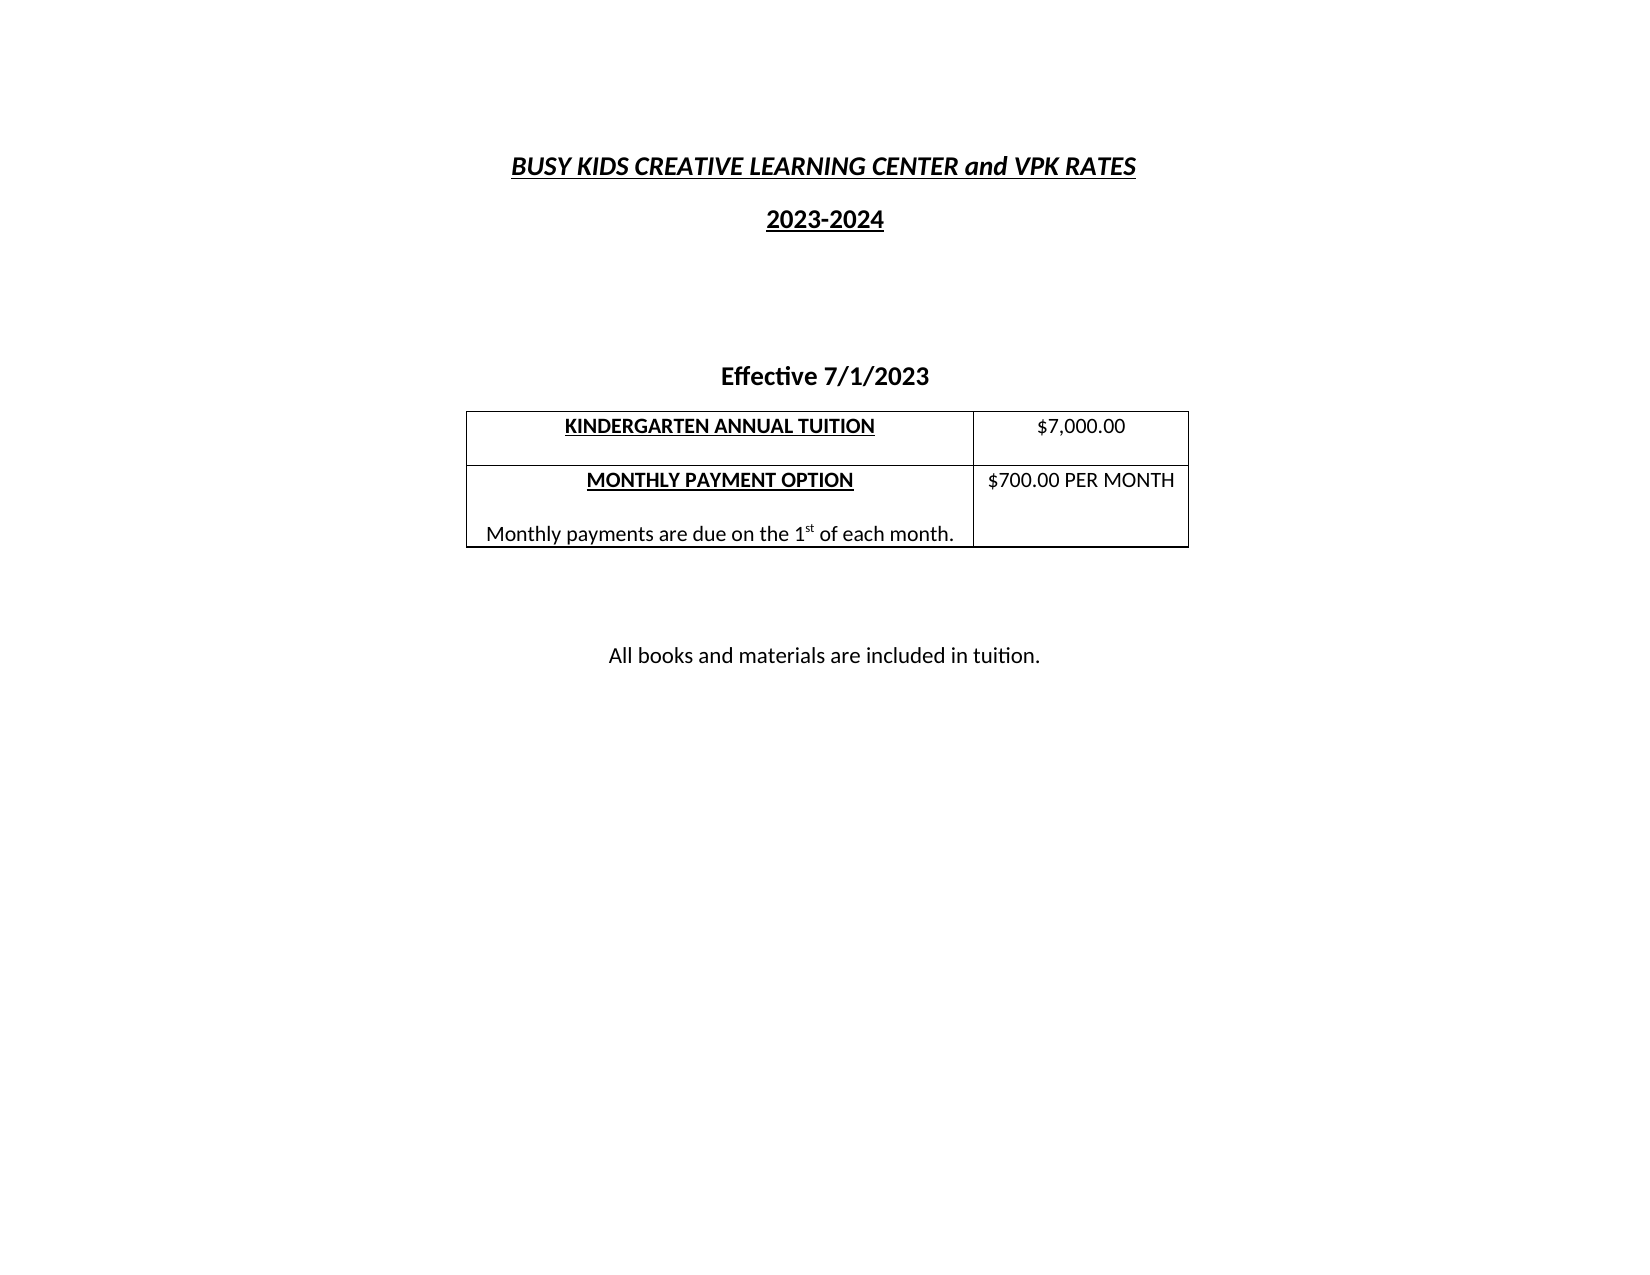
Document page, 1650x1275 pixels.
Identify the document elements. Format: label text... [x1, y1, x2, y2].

table_cell MONTHLY PAYMENT OPTION Monthly payments are due on the 1st of each month. [467, 466, 973, 546]
text BUSY KIDS CREATIVE LEARNING CENTER and VPK RATES [45, 149, 1605, 183]
table_header $7,000.00 [974, 412, 1188, 465]
text Effective 7/1/2023 [45, 359, 1605, 392]
text 2023-2024 [45, 202, 1605, 235]
table_header KINDERGARTEN ANNUAL TUITION [467, 412, 973, 465]
text All books and materials are included in tuition. [45, 641, 1605, 669]
table_cell $700.00 PER MONTH [974, 466, 1188, 546]
